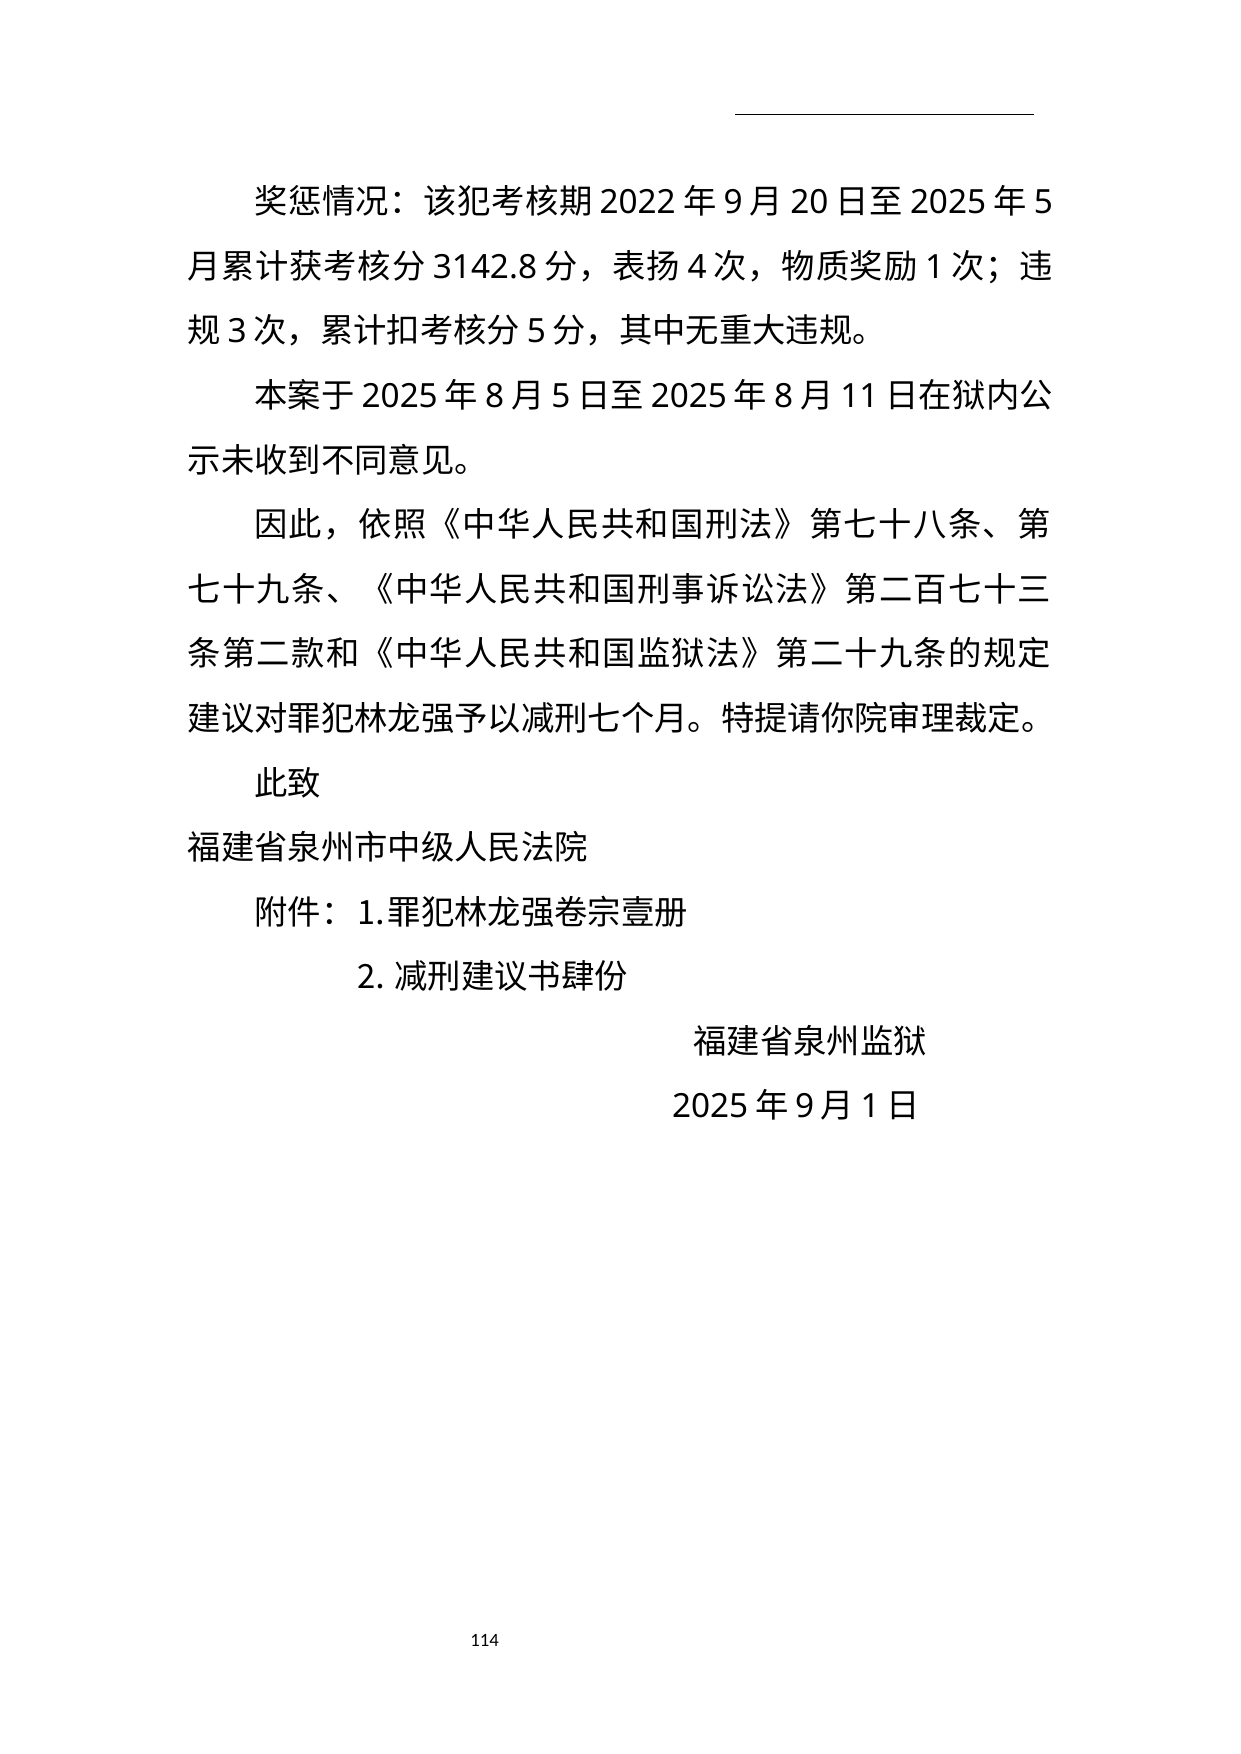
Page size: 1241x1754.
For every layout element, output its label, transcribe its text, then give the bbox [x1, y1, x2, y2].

text 附件：⒈罪犯林龙强卷宗壹册 [187, 872, 1053, 937]
text 因此，依照《中华人民共和国刑法》第七十八条、第七十九条、《中华人民共和国刑事诉讼法》第二百七十三条第二款和《中华人民共和国监狱法》第二十九条的规定，建议对罪犯林龙强予以减刑七个月。特提请你院审理裁定。 [187, 485, 1053, 743]
text ⒉减刑建议书肆份 [187, 937, 1058, 1002]
text 本案于2025年8月5日至2025年8月11日在狱内公示未收到不同意见。 [187, 356, 1053, 485]
text 奖惩情况：该犯考核期2022年9月20日至2025年5月累计获考核分3142.8分，表扬4次，物质奖励1次；违规3次，累计扣考核分5分，其中无重大违规。 [187, 162, 1053, 356]
text 福建省泉州监狱 [187, 1002, 926, 1066]
text 福建省泉州市中级人民法院 [187, 808, 1058, 872]
text 2025年9月1日 [187, 1066, 919, 1131]
text 此致 [187, 743, 1053, 808]
